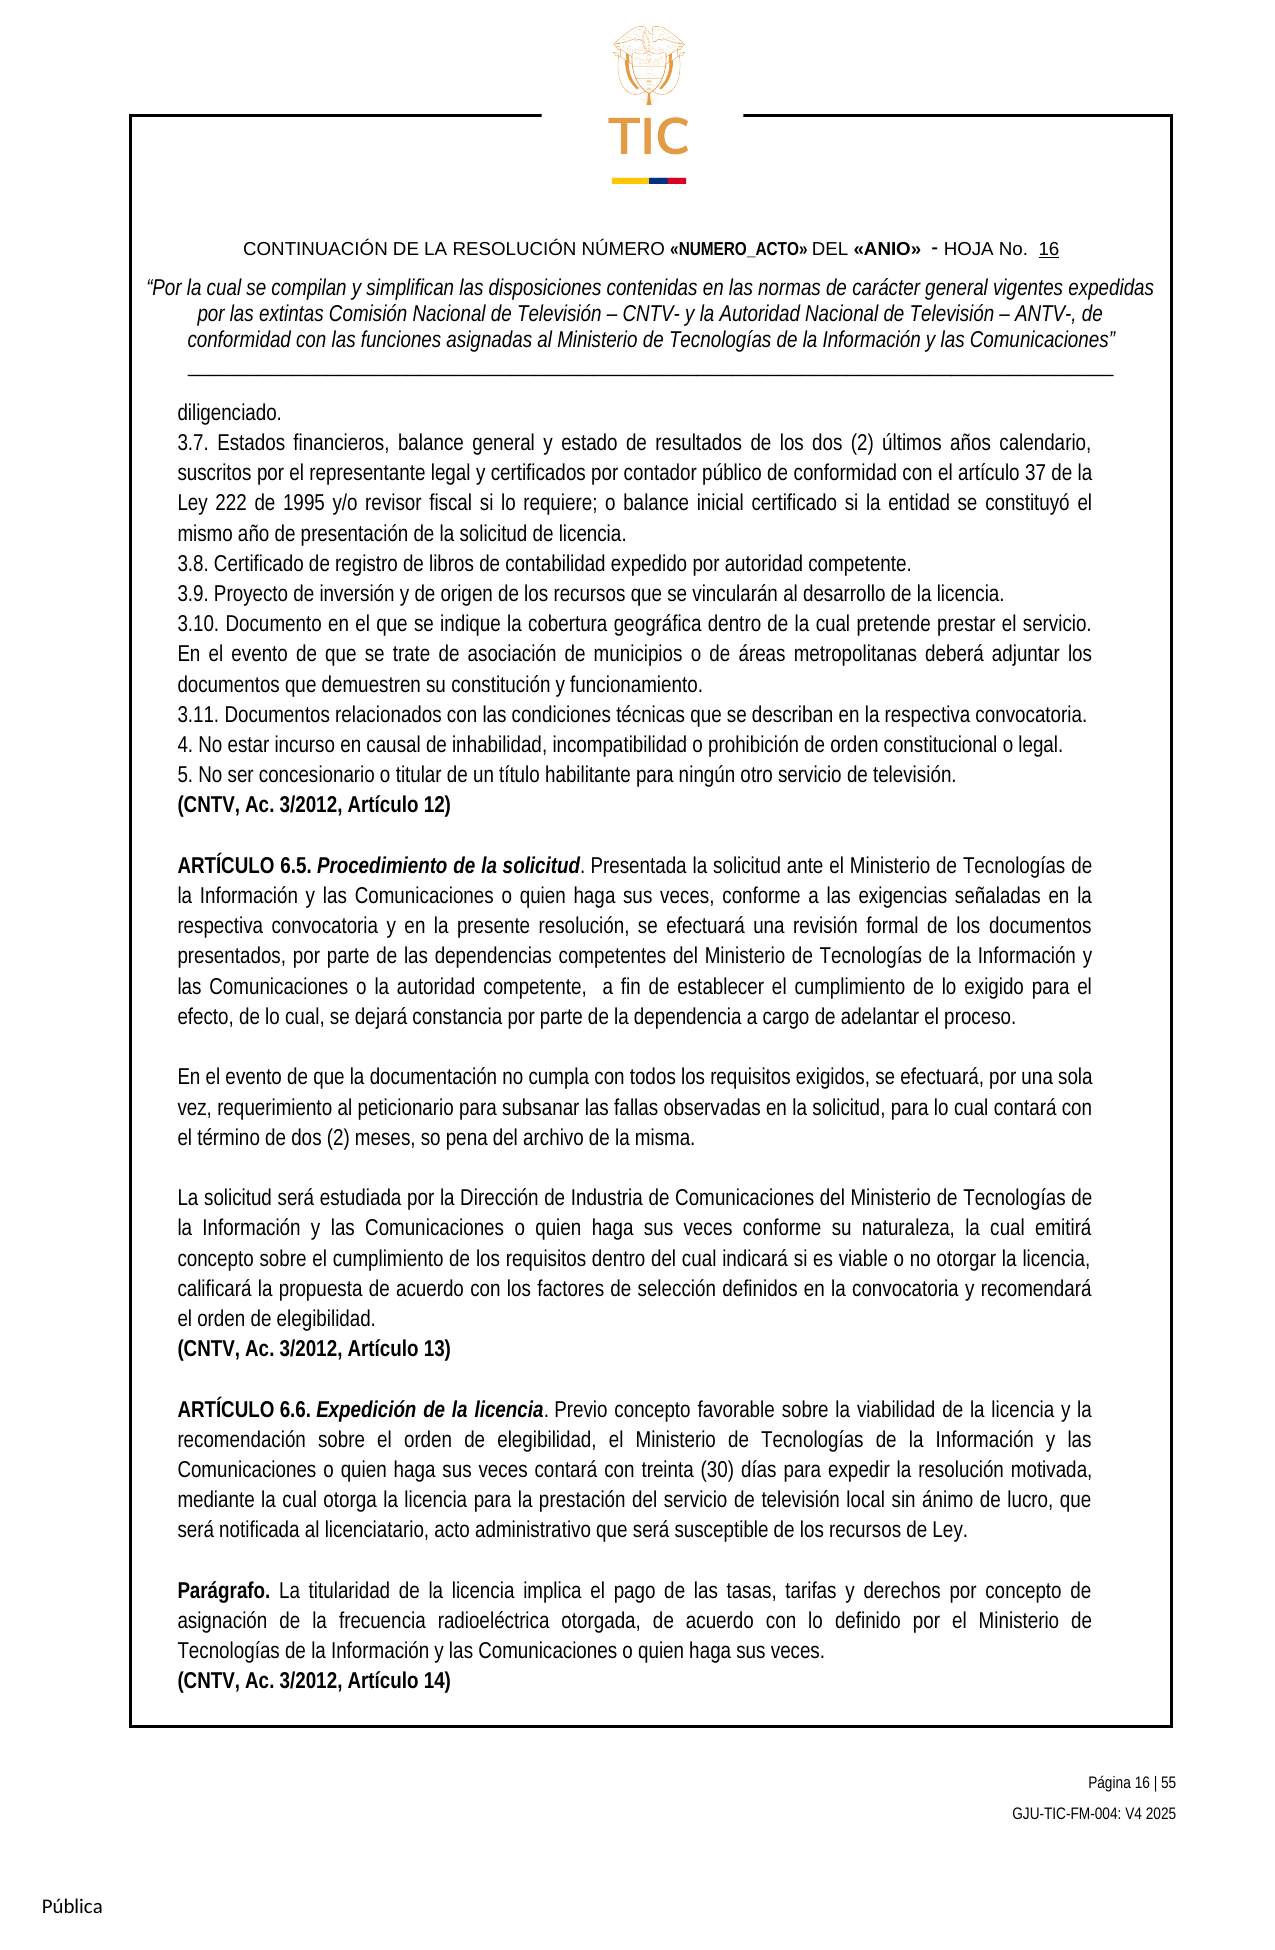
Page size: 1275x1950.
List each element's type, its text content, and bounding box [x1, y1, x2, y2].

text La solicitud será estudiada por la Dirección de Industria de Comunicaciones del Ministerio de Tecnologías de la Información y las Comunicaciones o quien haga sus veces conforme su naturaleza, la cual emitirá concepto sobre el cumplimiento de los requisitos dentro del cual indicará si es viable o no otorgar la licencia, calificará la propuesta de acuerdo con los factores de selección definidos en la convocatoria y recomendará el orden de elegibilidad. [177, 1184, 1092, 1331]
text 5. No ser concesionario o titular de un título habilitante para ningún otro servicio de televisión. [177, 761, 1092, 788]
text En el evento de que la documentación no cumpla con todos los requisitos exigidos, se efectuará, por una sola vez, requerimiento al peticionario para subsanar las fallas observadas en la solicitud, para lo cual contará con el término de dos (2) meses, so pena del archivo de la misma. [177, 1063, 1092, 1150]
text (CNTV, Ac. 3/2012, Artículo 13) [177, 1335, 1092, 1362]
text 3.8. Certificado de registro de libros de contabilidad expedido por autoridad competente. [177, 550, 1092, 576]
text Parágrafo. La titularidad de la licencia implica el pago de las tasas, tarifas y derechos por concepto de asignación de la frecuencia radioeléctrica otorgada, de acuerdo con lo definido por el Ministerio de Tecnologías de la Información y las Comunicaciones o quien haga sus veces. [177, 1577, 1092, 1664]
picture [608, 26, 690, 184]
text 3.7. Estados financieros, balance general y estado de resultados de los dos (2) últimos años calendario, suscritos por el representante legal y certificados por contador público de conformidad con el artículo 37 de la Ley 222 de 1995 y/o revisor fiscal si lo requiere; o balance inicial certificado si la entidad se constituyó el mismo año de presentación de la solicitud de licencia. [177, 429, 1092, 546]
text 3.6. Formulario de propuesta de programación, expedido por la autoridad competente, debidamente diligenciado. [177, 399, 1092, 425]
text 3.11. Documentos relacionados con las condiciones técnicas que se describan en la respectiva convocatoria. [177, 701, 1092, 727]
text (CNTV, Ac. 3/2012, Artículo 12) [177, 791, 1092, 818]
text ARTÍCULO 6.5. Procedimiento de la solicitud. Presentada la solicitud ante el Ministerio de Tecnologías de la Información y las Comunicaciones o quien haga sus veces, conforme a las exigencias señaladas en la respectiva convocatoria y en la presente resolución, se efectuará una revisión formal de los documentos presentados, por parte de las dependencias competentes del Ministerio de Tecnologías de la Información y las Comunicaciones o la autoridad competente, a fin de establecer el cumplimiento de lo exigido para el efecto, de lo cual, se dejará constancia por parte de la dependencia a cargo de adelantar el proceso. [177, 852, 1092, 1029]
text ARTÍCULO 6.6. Expedición de la licencia. Previo concepto favorable sobre la viabilidad de la licencia y la recomendación sobre el orden de elegibilidad, el Ministerio de Tecnologías de la Información y las Comunicaciones o quien haga sus veces contará con treinta (30) días para expedir la resolución motivada, mediante la cual otorga la licencia para la prestación del servicio de televisión local sin ánimo de lucro, que será notificada al licenciatario, acto administrativo que será susceptible de los recursos de Ley. [177, 1396, 1092, 1543]
text (CNTV, Ac. 3/2012, Artículo 14) [177, 1667, 1092, 1694]
text 3.9. Proyecto de inversión y de origen de los recursos que se vincularán al desarrollo de la licencia. [177, 580, 1092, 606]
text 3.10. Documento en el que se indique la cobertura geográfica dentro de la cual pretende prestar el servicio. En el evento de que se trate de asociación de municipios o de áreas metropolitanas deberá adjuntar los documentos que demuestren su constitución y funcionamiento. [177, 610, 1092, 697]
text 4. No estar incurso en causal de inhabilidad, incompatibilidad o prohibición de orden constitucional o legal. [177, 731, 1092, 757]
